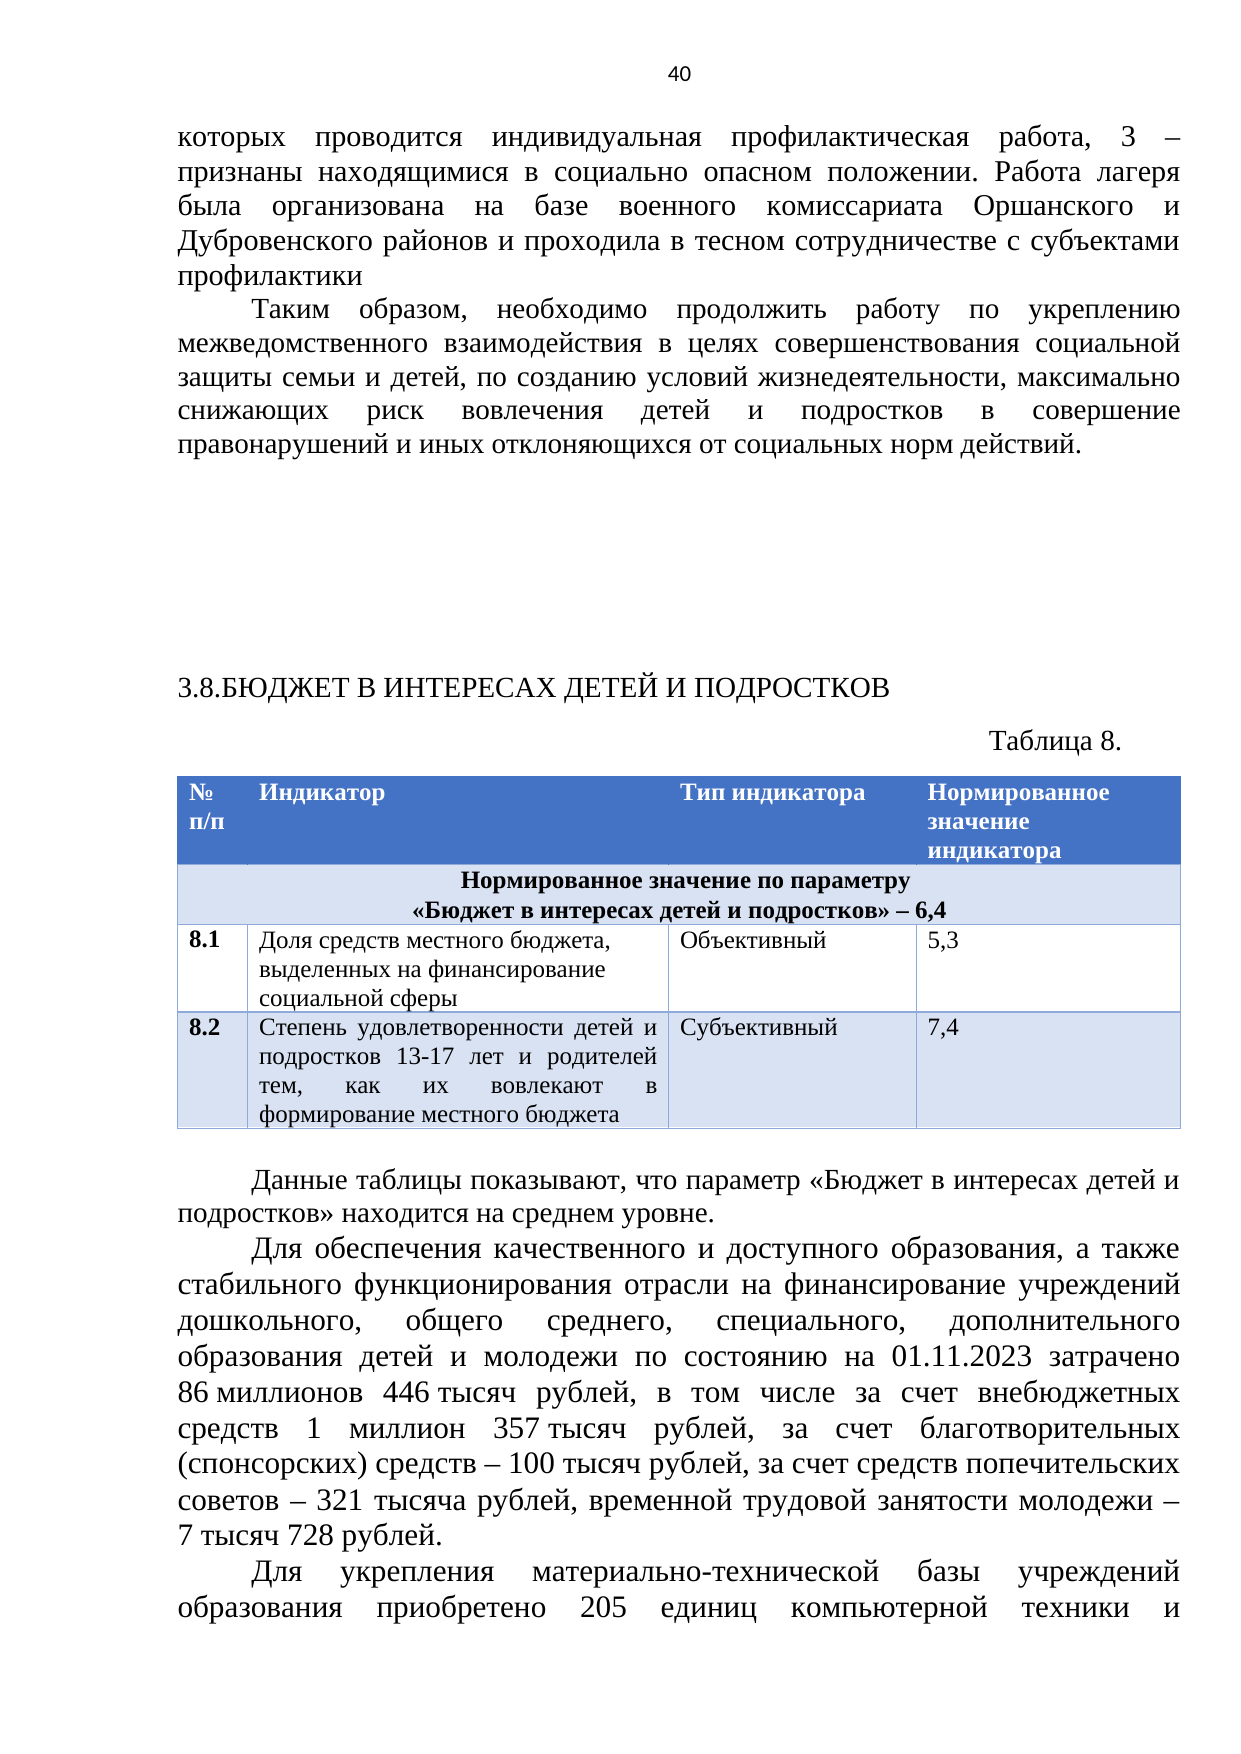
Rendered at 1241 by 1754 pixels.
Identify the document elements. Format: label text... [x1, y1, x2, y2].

text Таким образом, необходимо продолжить работу по укреплению межведомственного взаимодействия в целях совершенствования социальной защиты семьи и детей, по созданию условий жизнедеятельности, максимально снижающих риск вовлечения детей и подростков в совершение правонарушений и иных отклоняющихся от социальных норм действий. [177, 292, 1181, 459]
table_header Нормированное значение индикатора [917, 777, 1180, 864]
text Таблица 8. [915, 723, 1181, 757]
table_cell Объективный [669, 925, 916, 1011]
table_cell Степень удовлетворенности детей и подростков 13-17 лет и родителей тем, как их вовлекают в формирование местного бюджета [248, 1013, 668, 1127]
text Данные таблицы показывают, что параметр «Бюджет в интересах детей и подростков» находится на среднем уровне. [177, 1162, 1181, 1229]
table_cell 5,3 [917, 925, 1180, 1011]
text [177, 118, 1181, 292]
table_cell Субъективный [669, 1013, 916, 1127]
table_cell Доля средств местного бюджета, выделенных на финансирование социальной сферы [248, 925, 668, 1011]
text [177, 1553, 1181, 1624]
text 3.8.БЮДЖЕТ В ИНТЕРЕСАХ ДЕТЕЙ И ПОДРОСТКОВ [177, 671, 1181, 704]
table_cell 7,4 [917, 1013, 1180, 1127]
table_header Индикатор [248, 777, 668, 864]
table_header № п/п [178, 777, 247, 864]
table_cell 8.2 [178, 1013, 247, 1127]
text Для обеспечения качественного и доступного образования, а также стабильного функционирования отрасли на финансирование учреждений дошкольного, общего среднего, специального, дополнительного образования детей и молодежи по состоянию на 01.11.2023 затрачено 86 миллионов 446 тысяч рублей, в том числе за счет внебюджетных средств 1 миллион 357 тысяч рублей, за счет благотворительных (спонсорских) средств – 100 тысяч рублей, за счет средств попечительских советов – 321 тысяча рублей, временной трудовой занятости молодежи – 7 тысяч 728 рублей. [177, 1229, 1181, 1553]
table_cell Нормированное значение по параметру «Бюджет в интересах детей и подростков» – 6,4 [178, 865, 1180, 924]
table_cell 8.1 [178, 925, 247, 1011]
table_header Тип индикатора [669, 777, 916, 864]
